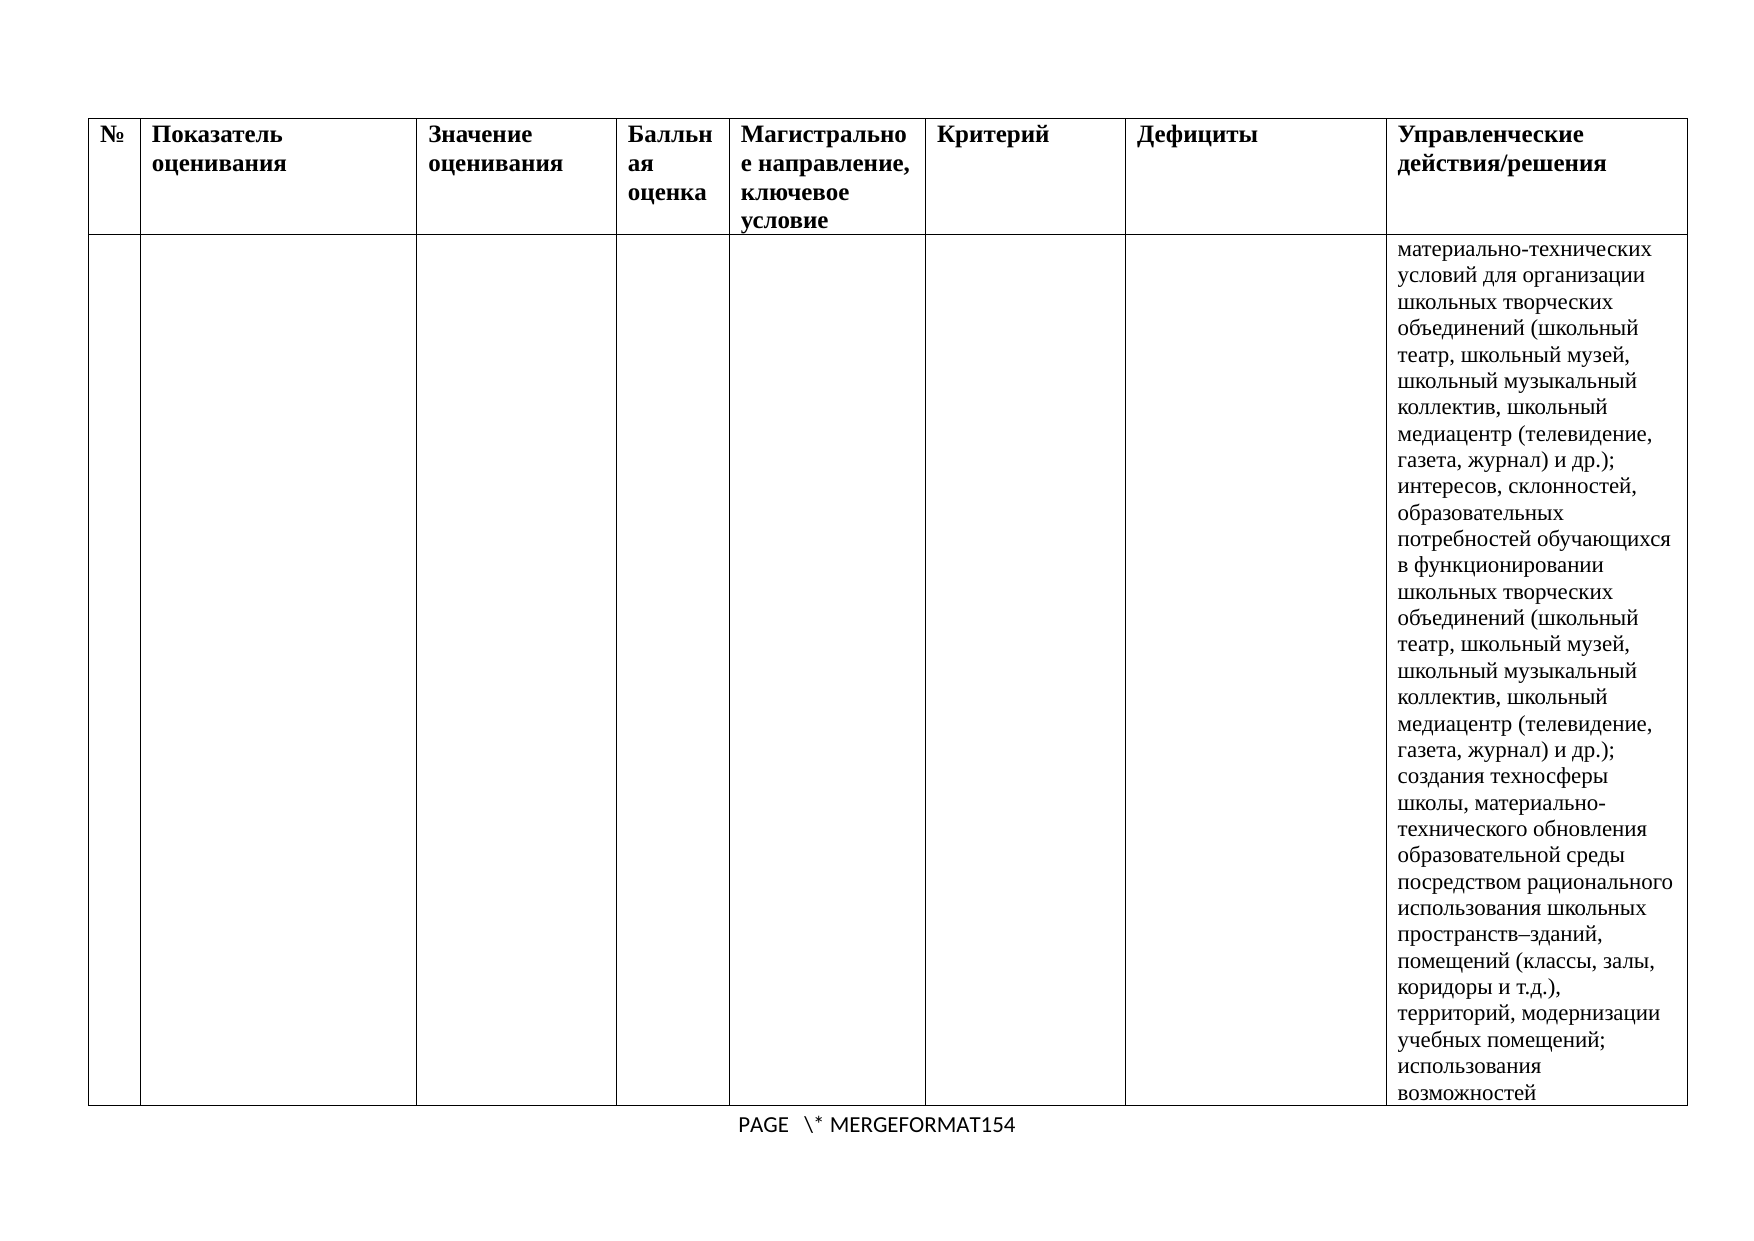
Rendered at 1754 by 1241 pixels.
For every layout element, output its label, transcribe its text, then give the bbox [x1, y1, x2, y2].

table_header Показатель оценивания [141, 119, 416, 234]
table_header Дефициты [1126, 119, 1386, 234]
table_header Управленческие действия/решения [1387, 119, 1687, 234]
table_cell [1126, 235, 1386, 1105]
table_header Критерий [926, 119, 1125, 234]
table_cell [1387, 235, 1687, 1105]
table_header № [89, 119, 140, 234]
table_header Значение оценивания [417, 119, 616, 234]
table_header Балльная оценка [617, 119, 729, 234]
table_header Магистральное направление, ключевое условие [730, 119, 925, 234]
